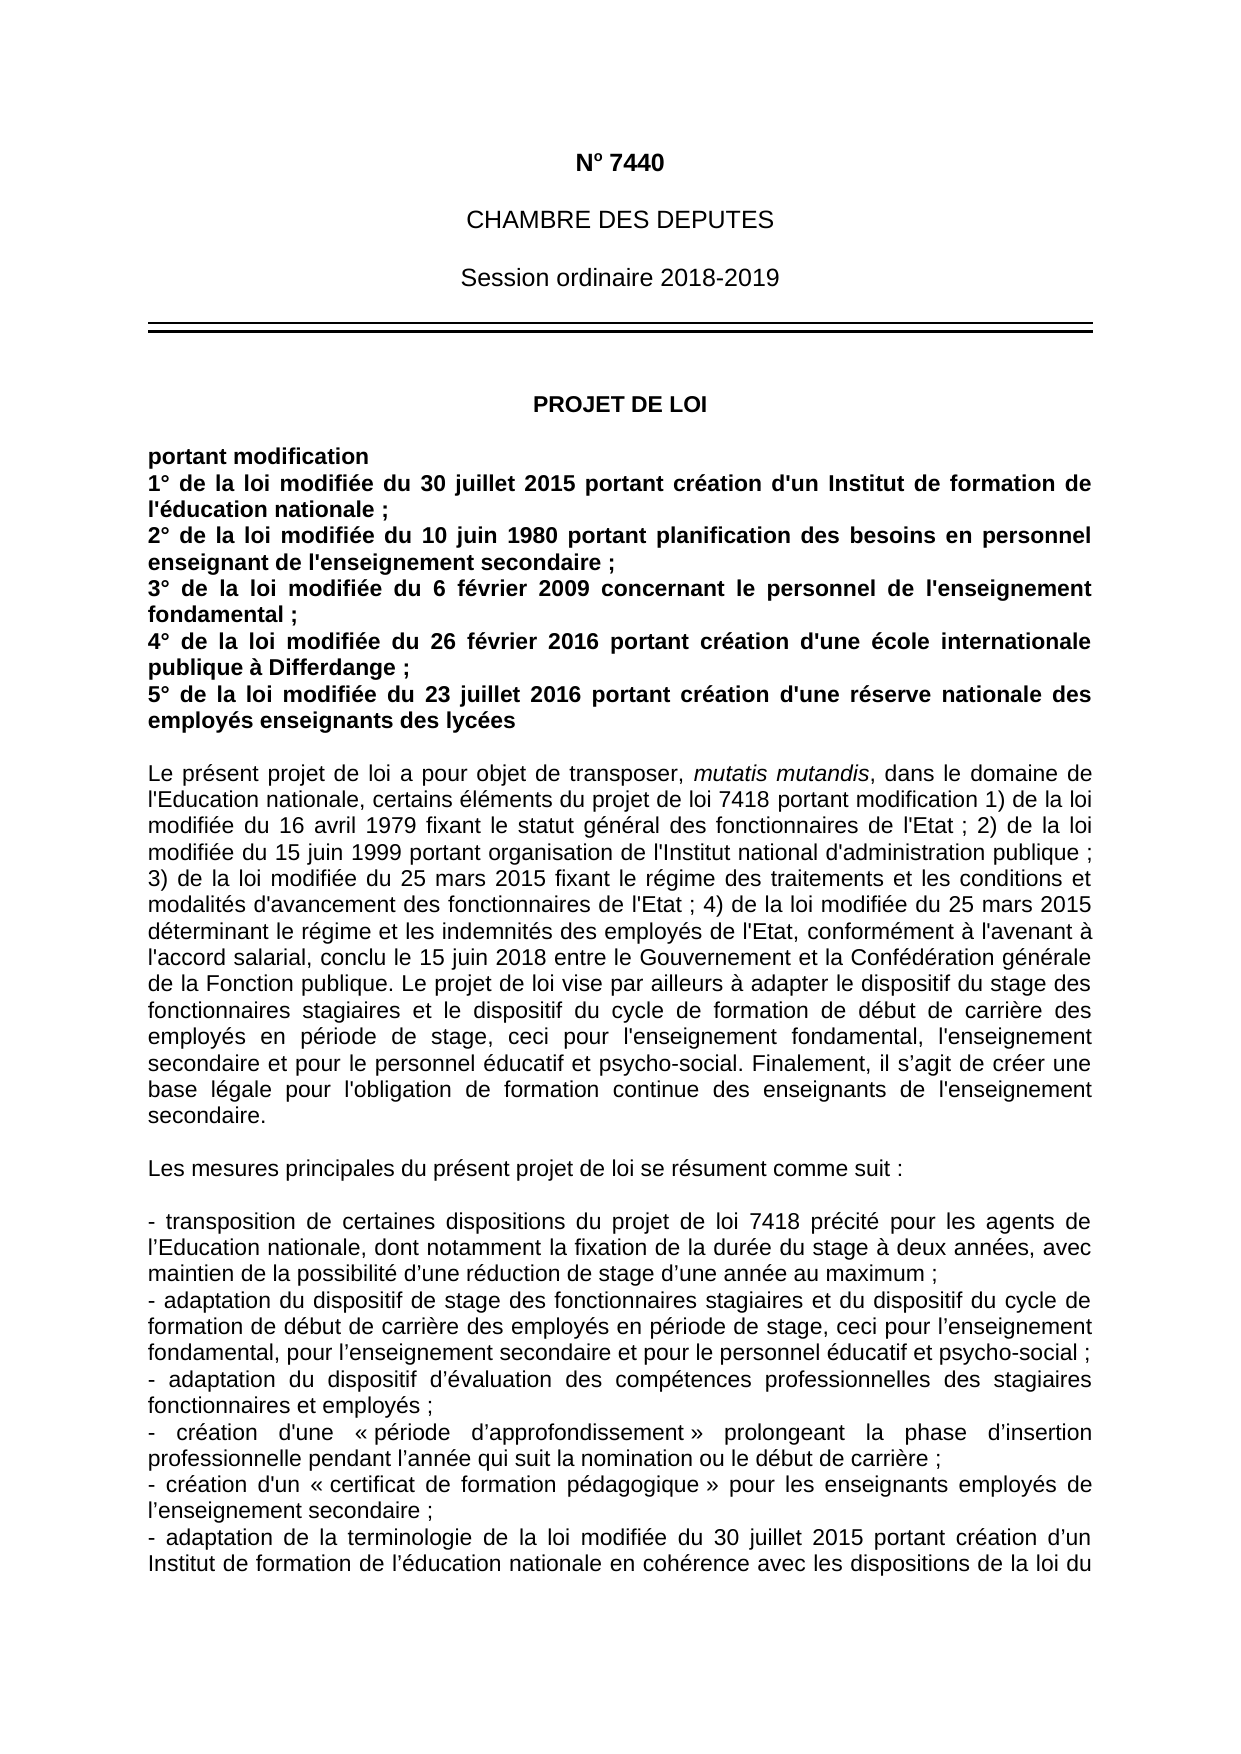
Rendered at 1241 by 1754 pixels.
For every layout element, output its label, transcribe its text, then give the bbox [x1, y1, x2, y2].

text 5° de la loi modifiée du 23 juillet 2016 portant création d'une réserve nationale des employés enseignants des lycées [148, 681, 1093, 733]
text PROJET DE LOI [148, 391, 1093, 417]
text - transposition de certaines dispositions du projet de loi 7418 précité pour les agents de l’Education nationale, dont notamment la fixation de la durée du stage à deux années, avec maintien de la possibilité d’une réduction de stage d’une année au maximum ; [148, 1208, 1093, 1287]
text Le présent projet de loi a pour objet de transposer, mutatis mutandis, dans le domaine de l'Education nationale, certains éléments du projet de loi 7418 portant modification 1) de la loi modifiée du 16 avril 1979 fixant le statut général des fonctionnaires de l'Etat ; 2) de la loi modifiée du 15 juin 1999 portant organisation de l'Institut national d'administration publique ; 3) de la loi modifiée du 25 mars 2015 fixant le régime des traitements et les conditions et modalités d'avancement des fonctionnaires de l'Etat ; 4) de la loi modifiée du 25 mars 2015 déterminant le régime et les indemnités des employés de l'Etat, conformément à l'avenant à l'accord salarial, conclu le 15 juin 2018 entre le Gouvernement et la Confédération générale de la Fonction publique. Le projet de loi vise par ailleurs à adapter le dispositif du stage des fonctionnaires stagiaires et le dispositif du cycle de formation de début de carrière des employés en période de stage, ceci pour l'enseignement fondamental, l'enseignement secondaire et pour le personnel éducatif et psycho-social. Finalement, il s’agit de créer une base légale pour l'obligation de formation continue des enseignants de l'enseignement secondaire. [148, 759, 1093, 1128]
text - adaptation du dispositif de stage des fonctionnaires stagiaires et du dispositif du cycle de formation de début de carrière des employés en période de stage, ceci pour l’enseignement fondamental, pour l’enseignement secondaire et pour le personnel éducatif et psycho-social ; [148, 1287, 1093, 1366]
text 2° de la loi modifiée du 10 juin 1980 portant planification des besoins en personnel enseignant de l'enseignement secondaire ; [148, 522, 1093, 575]
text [148, 1524, 1093, 1577]
text - création d'une « période d’approfondissement » prolongeant la phase d’insertion professionnelle pendant l’année qui suit la nomination ou le début de carrière ; [148, 1418, 1093, 1471]
text 1° de la loi modifiée du 30 juillet 2015 portant création d'un Institut de formation de l'éducation nationale ; [148, 470, 1093, 522]
text CHAMBRE DES DEPUTES [148, 205, 1093, 234]
text Les mesures principales du présent projet de loi se résument comme suit : [148, 1155, 1093, 1181]
text 4° de la loi modifiée du 26 février 2016 portant création d'une école internationale publique à Differdange ; [148, 628, 1093, 681]
text 3° de la loi modifiée du 6 février 2009 concernant le personnel de l'enseignement fondamental ; [148, 575, 1093, 628]
text - adaptation du dispositif d’évaluation des compétences professionnelles des stagiaires fonctionnaires et employés ; [148, 1366, 1093, 1418]
text Session ordinaire 2018-2019 [148, 263, 1093, 291]
text portant modification [148, 443, 1093, 470]
text No 7440 [148, 148, 1093, 176]
text - création d'un « certificat de formation pédagogique » pour les enseignants employés de l’enseignement secondaire ; [148, 1471, 1093, 1524]
